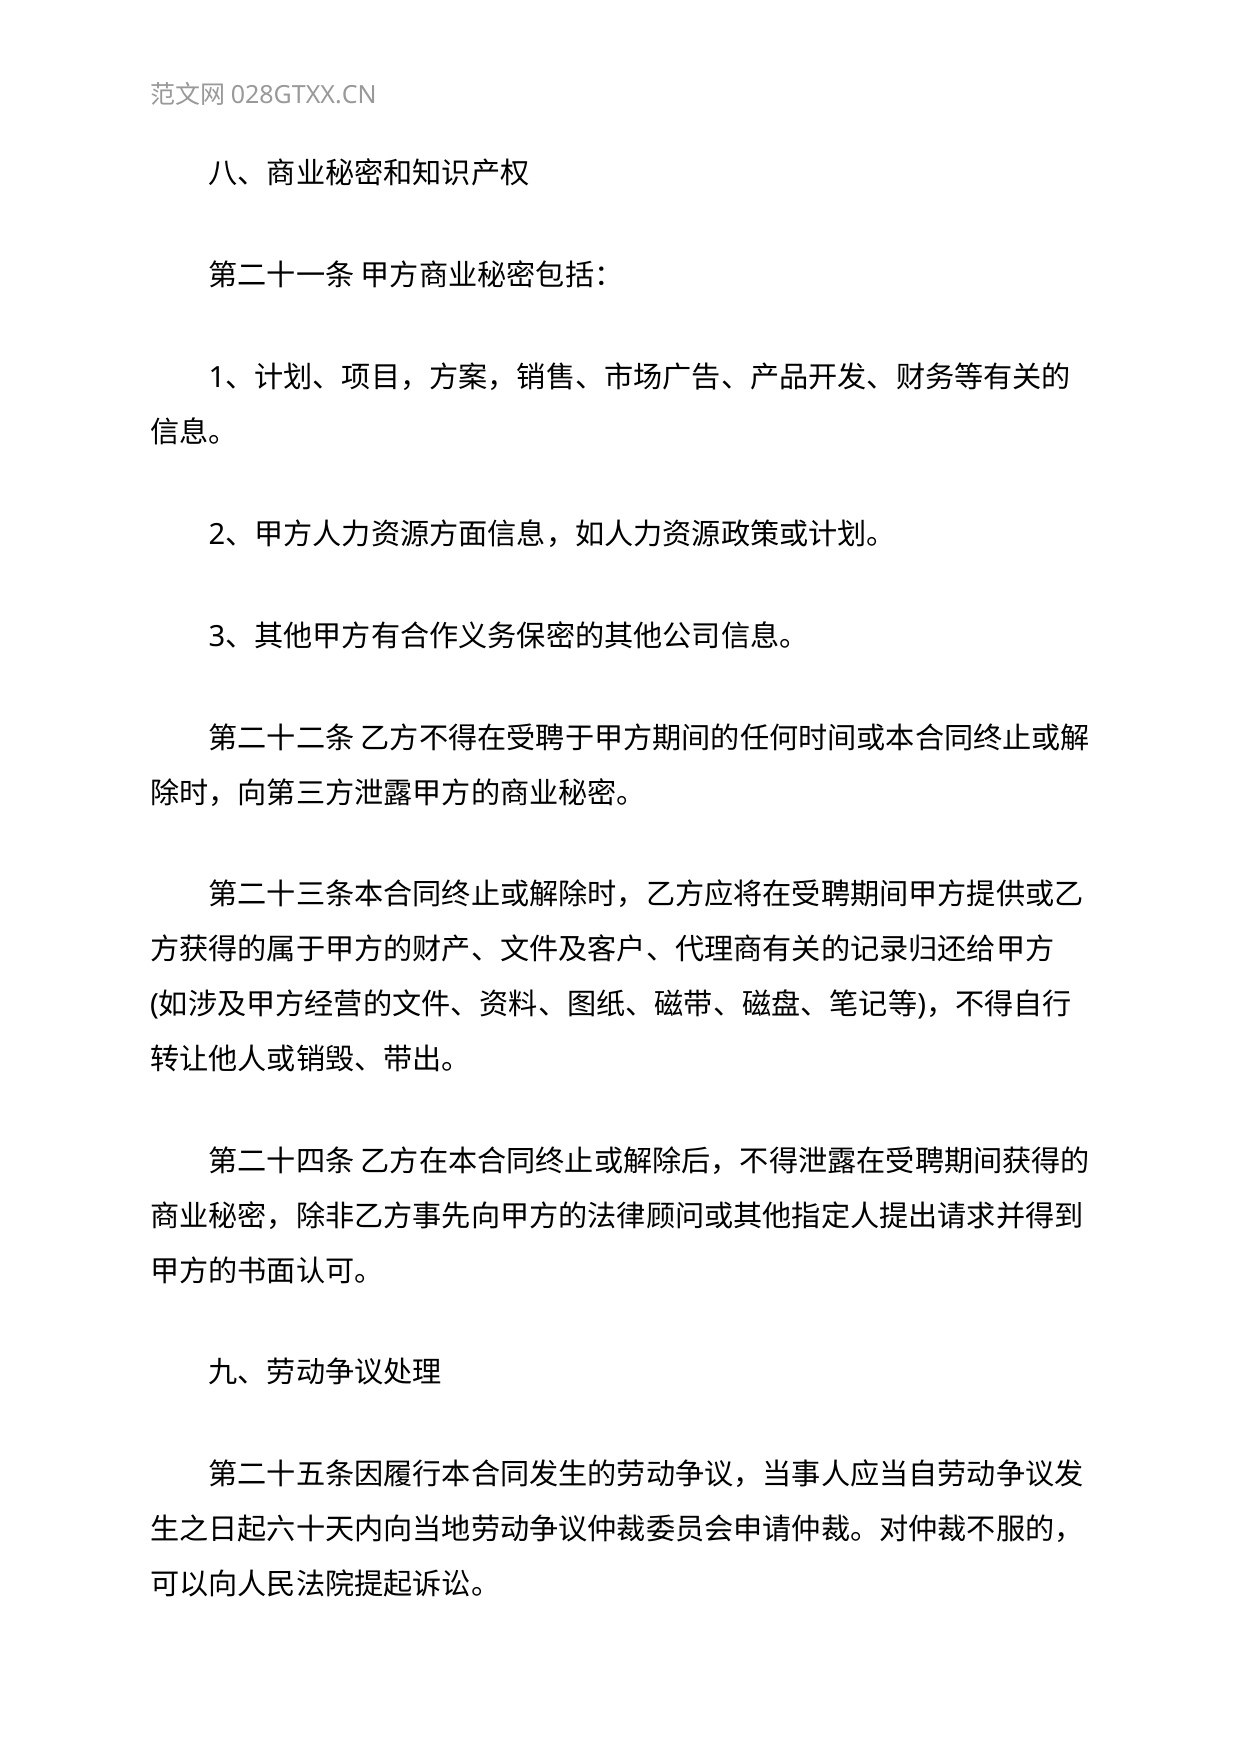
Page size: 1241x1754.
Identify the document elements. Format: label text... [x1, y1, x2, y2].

text 九、劳动争议处理 [150, 1349, 1090, 1391]
text 第二十四条 乙方在本合同终止或解除后，不得泄露在受聘期间获得的商业秘密，除非乙方事先向甲方的法律顾问或其他指定人提出请求并得到甲方的书面认可。 [150, 1137, 1090, 1289]
text 第二十五条因履行本合同发生的劳动争议，当事人应当自劳动争议发生之日起六十天内向当地劳动争议仲裁委员会申请仲裁。对仲裁不服的，可以向人民法院提起诉讼。 [150, 1451, 1090, 1603]
text 3、其他甲方有合作义务保密的其他公司信息。 [150, 612, 1090, 655]
text 八、商业秘密和知识产权 [150, 150, 1090, 192]
text 2、甲方人力资源方面信息，如人力资源政策或计划。 [150, 510, 1090, 553]
text 第二十一条 甲方商业秘密包括： [150, 252, 1090, 294]
text 1、计划、项目，方案，销售、市场广告、产品开发、财务等有关的信息。 [150, 353, 1090, 451]
text 第二十三条本合同终止或解除时，乙方应将在受聘期间甲方提供或乙方获得的属于甲方的财产、文件及客户、代理商有关的记录归还给甲方(如涉及甲方经营的文件、资料、图纸、磁带、磁盘、笔记等)，不得自行转让他人或销毁、带出。 [150, 871, 1090, 1078]
text 第二十二条 乙方不得在受聘于甲方期间的任何时间或本合同终止或解除时，向第三方泄露甲方的商业秘密。 [150, 714, 1090, 811]
